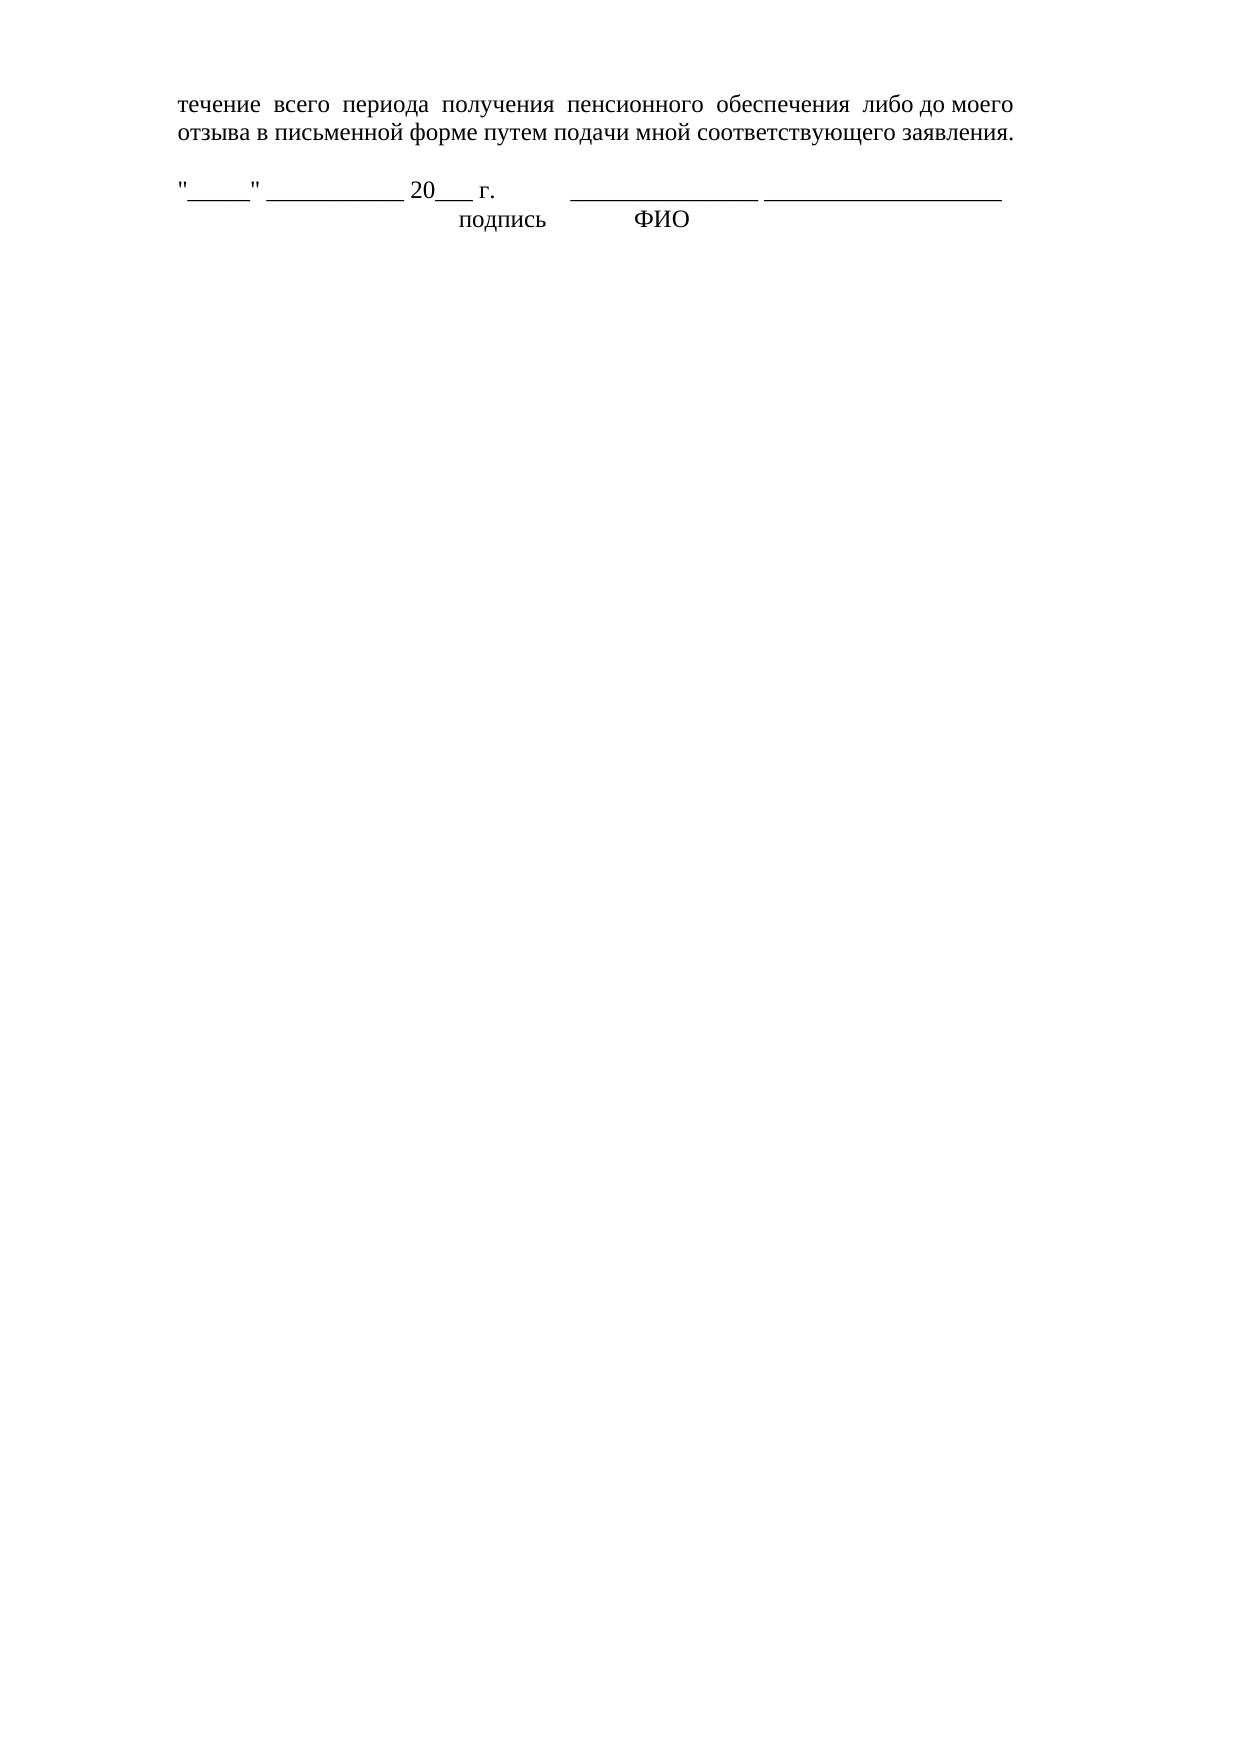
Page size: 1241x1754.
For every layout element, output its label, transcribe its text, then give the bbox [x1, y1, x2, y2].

text течение всего периода получения пенсионного обеспечения либо до моего [177, 89, 1152, 117]
text отзыва в письменной форме путем подачи мной соответствующего заявления. [177, 117, 1152, 146]
text "_____" ___________ 20___ г. _______________ ___________________ [177, 175, 1152, 204]
text подпись ФИО [177, 204, 1152, 232]
